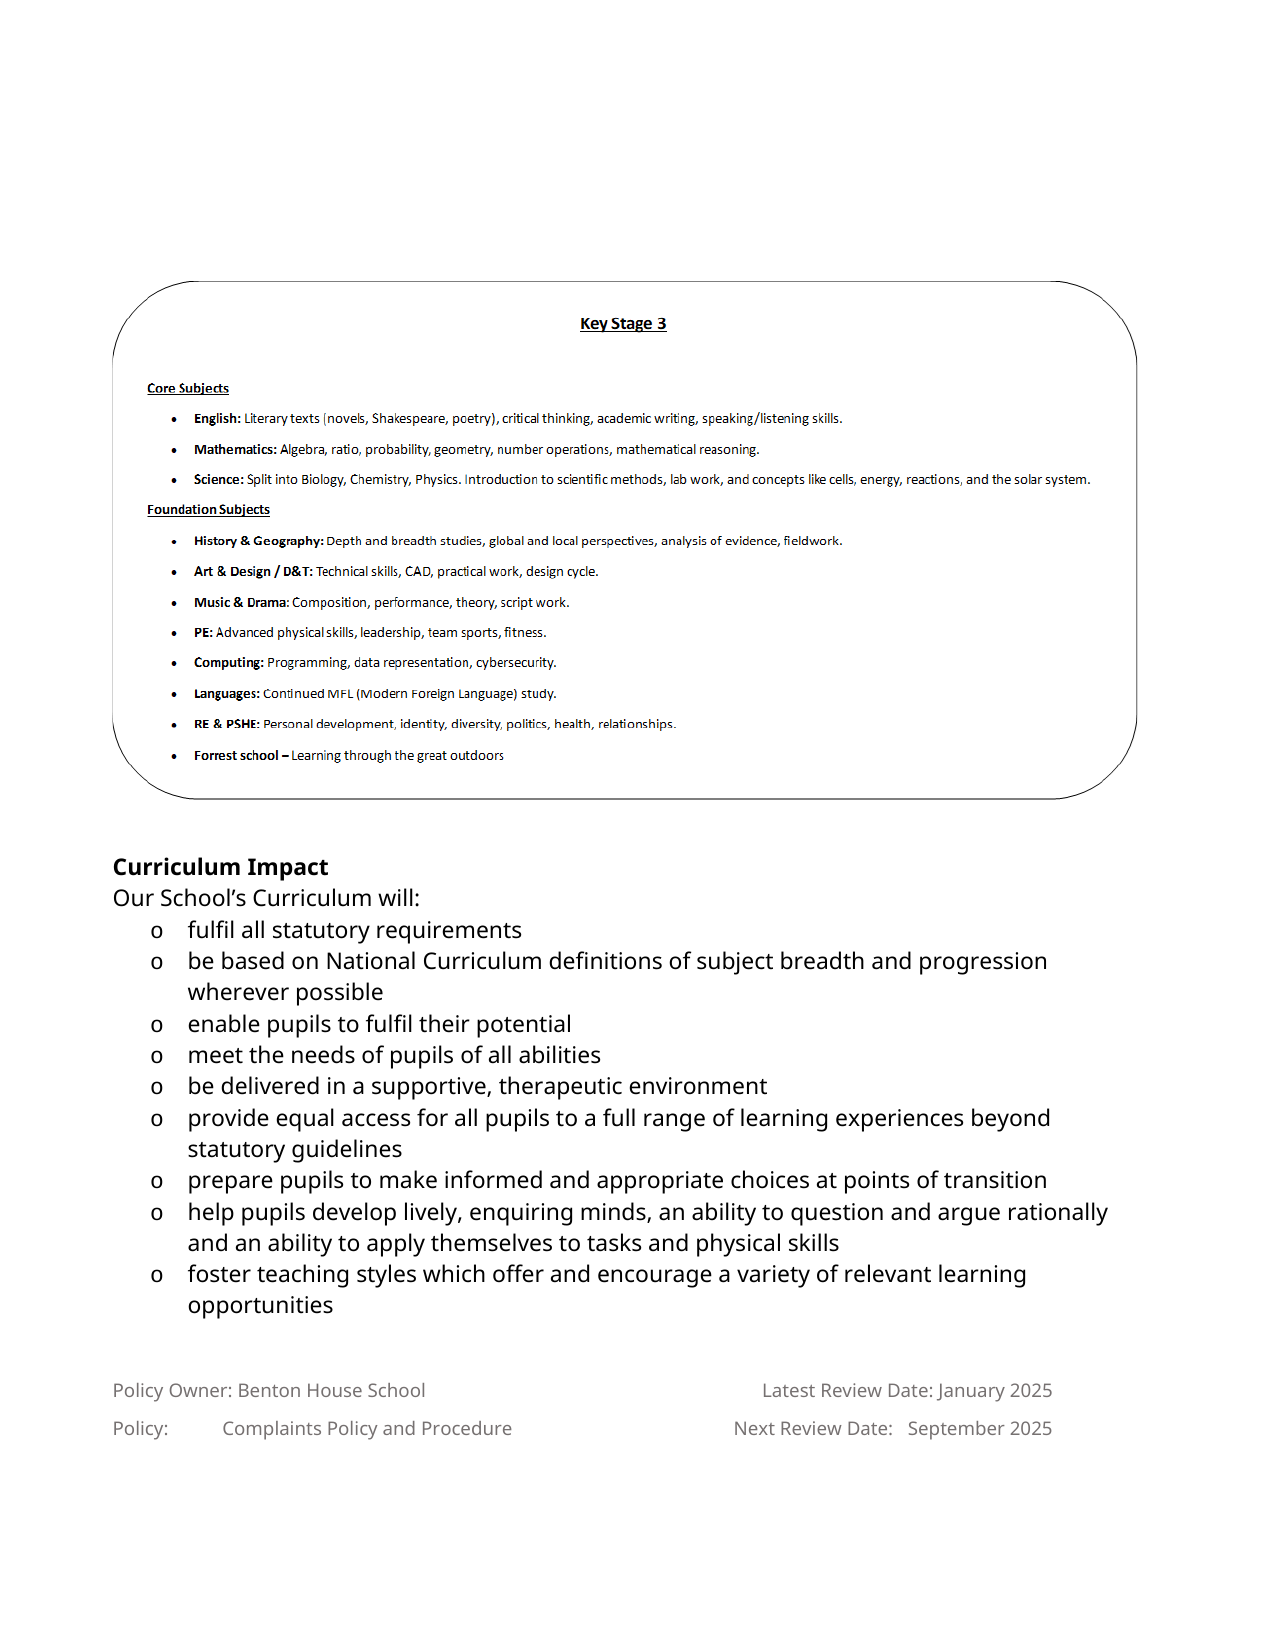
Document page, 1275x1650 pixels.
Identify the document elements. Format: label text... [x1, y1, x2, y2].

text Our School’s Curriculum will: [112, 882, 1137, 913]
text Curriculum Impact [112, 851, 1137, 882]
list provide equal access for all pupils to a full range of learning experiences beyond statutory guidelines [150, 1102, 1137, 1164]
list be based on National Curriculum definitions of subject breadth and progression wherever possible [150, 945, 1137, 1007]
list foster teaching styles which offer and encourage a variety of relevant learning opportunities [150, 1258, 1137, 1321]
list enable pupils to fulfil their potential [150, 1007, 1137, 1039]
list be delivered in a supportive, therapeutic environment [150, 1070, 1137, 1102]
list meet the needs of pupils of all abilities [150, 1039, 1137, 1070]
list fulfil all statutory requirements [150, 913, 1137, 945]
list prepare pupils to make informed and appropriate choices at points of transition [150, 1164, 1137, 1196]
picture [112, 281, 1138, 802]
list help pupils develop lively, enquiring minds, an ability to question and argue rationally and an ability to apply themselves to tasks and physical skills [150, 1196, 1137, 1258]
